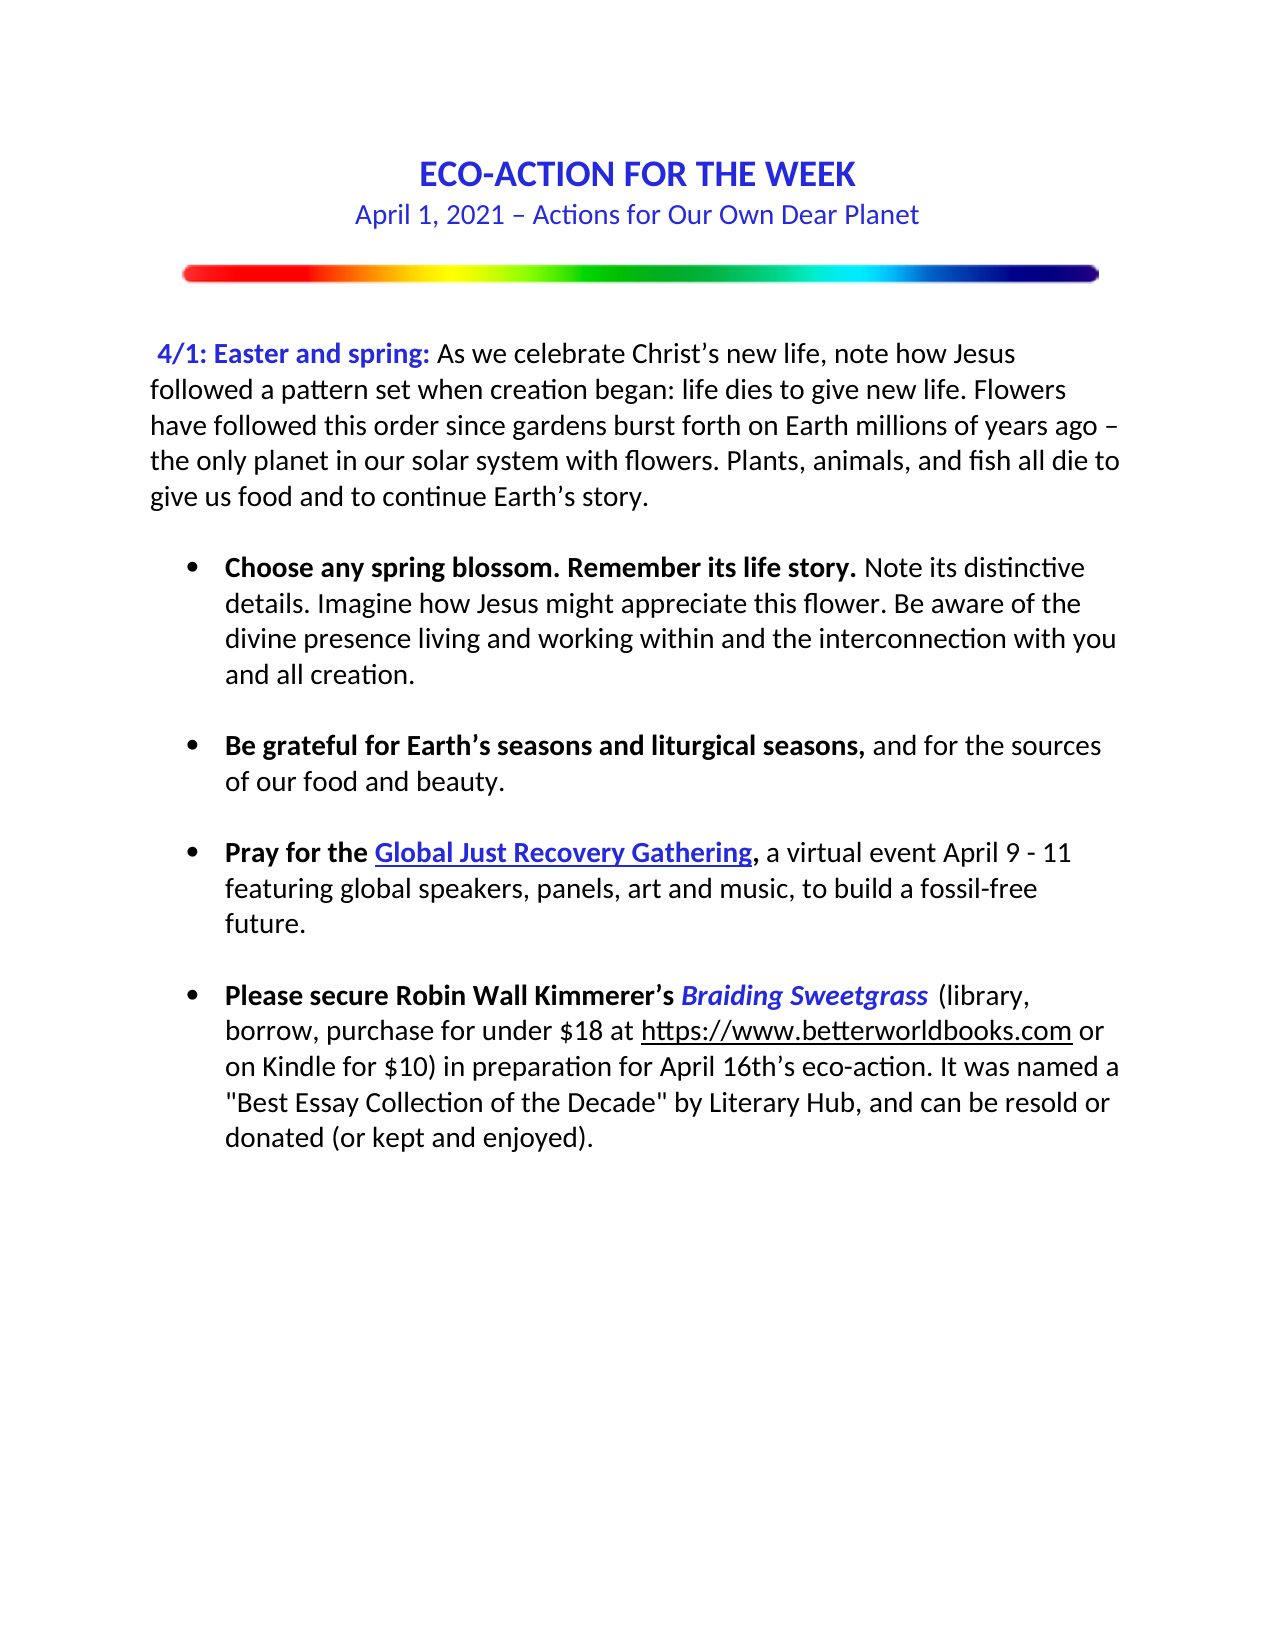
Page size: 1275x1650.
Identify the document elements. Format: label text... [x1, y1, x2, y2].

text 4/1: Easter and spring: As we celebrate Christ’s new life, note how Jesus followed a pattern set when creation began: life dies to give new life. Flowers have followed this order since gardens burst forth on Earth millions of years ago – the only planet in our solar system with flowers. Plants, animals, and fish all die to give us food and to continue Earth’s story. [150, 336, 1125, 514]
text April 1, 2021 – Actions for Our Own Dear Planet [150, 196, 1125, 231]
text ECO-ACTION FOR THE WEEK [150, 150, 1125, 196]
list Choose any spring blossom. Remember its life story. Note its distinctive details. Imagine how Jesus might appreciate this flower. Be aware of the divine presence living and working within and the interconnection with you and all creation. [187, 549, 1125, 692]
list Pray for the Global Just Recovery Gathering, a virtual event April 9 - 11 featuring global speakers, panels, art and music, to build a fossil-free future. [187, 834, 1125, 941]
picture [150, 231, 1125, 336]
list Be grateful for Earth’s seasons and liturgical seasons, and for the sources of our food and beauty. [187, 727, 1125, 799]
list Please secure Robin Wall Kimmerer’s Braiding Sweetgrass (library, borrow, purchase for under $18 at https://www.betterworldbooks.com or on Kindle for $10) in preparation for April 16th’s eco-action. It was named a "Best Essay Collection of the Decade" by Literary Hub, and can be resold or donated (or kept and enjoyed). [187, 977, 1125, 1155]
